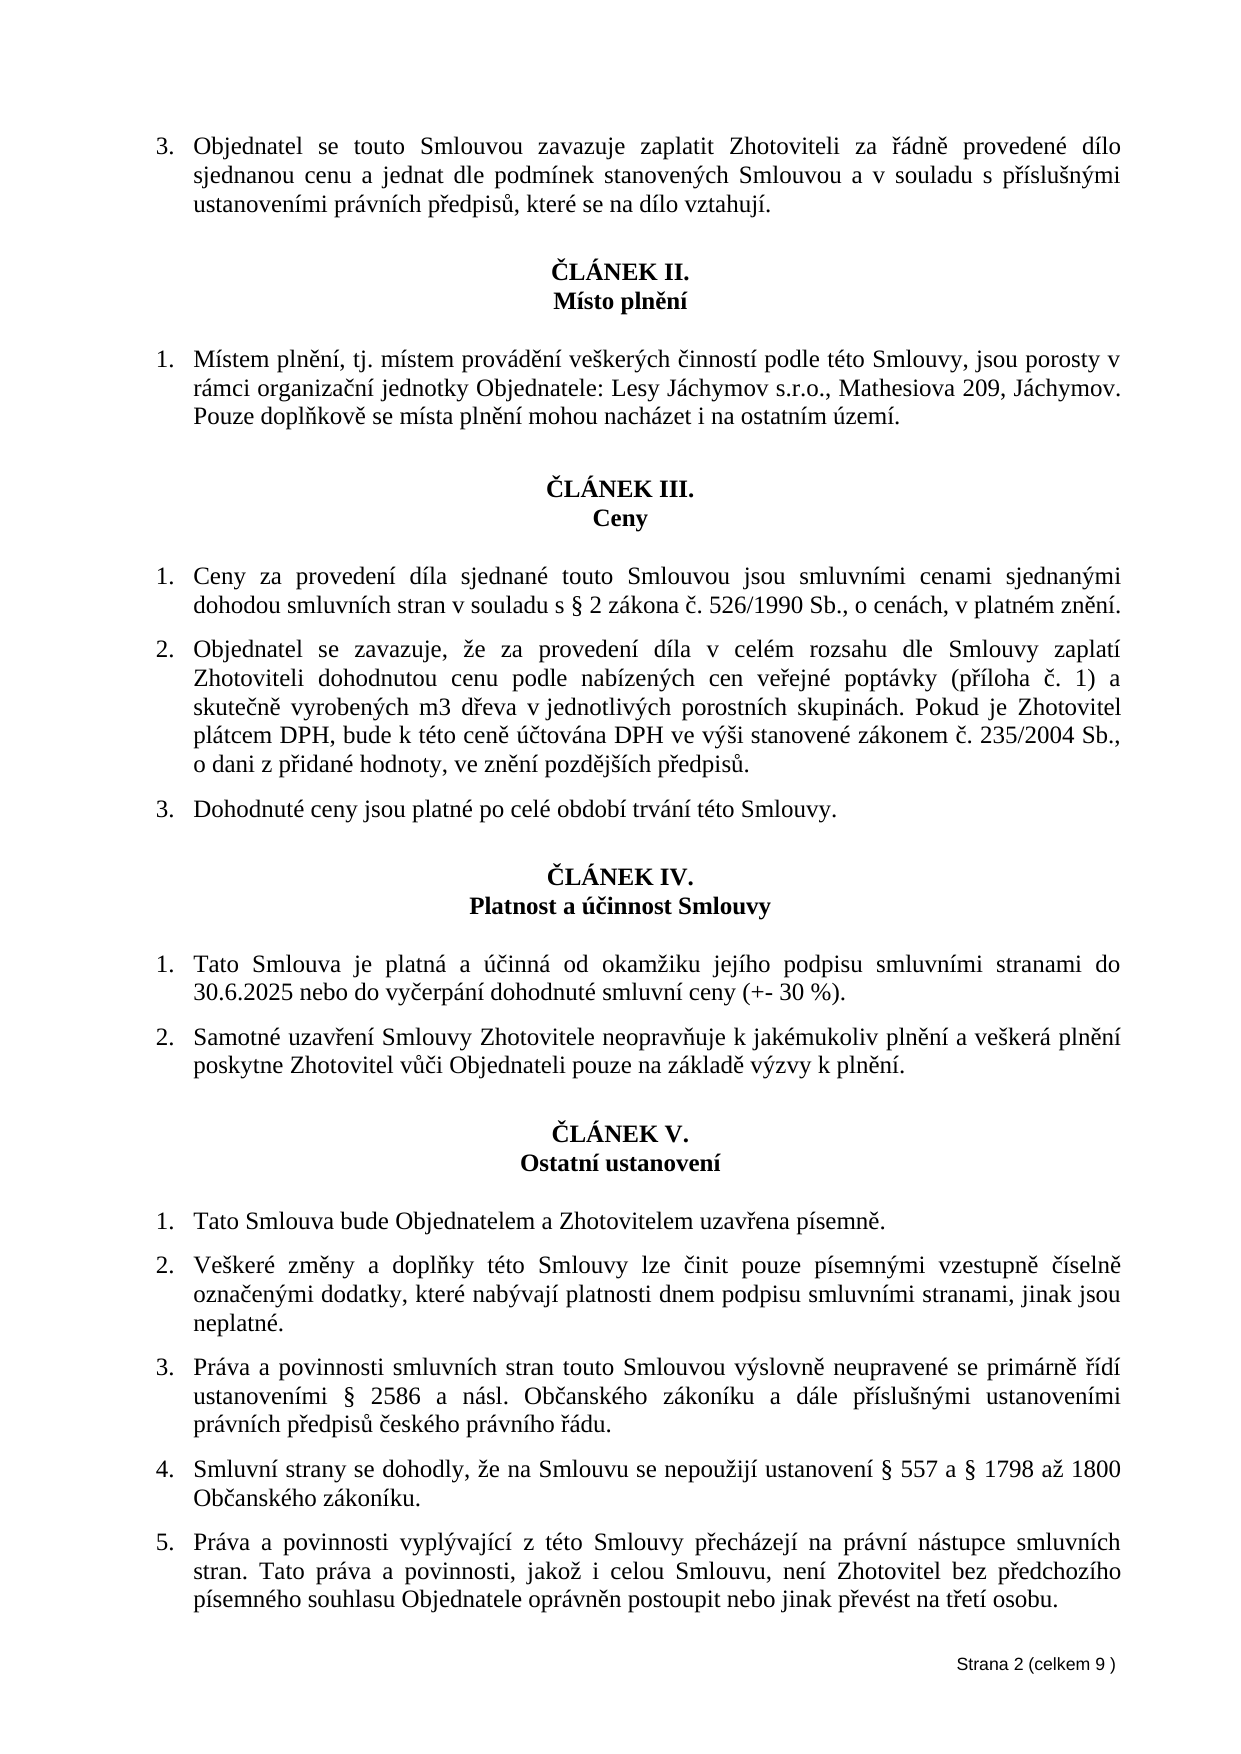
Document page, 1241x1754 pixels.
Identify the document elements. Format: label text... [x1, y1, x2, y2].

text ČLÁNEK V. [118, 1119, 1122, 1148]
list Smluvní strany se dohodly, že na Smlouvu se nepoužijí ustanovení § 557 a § 1798 až 1800 Občanského zákoníku. [156, 1454, 1122, 1511]
text ČLÁNEK IV. [118, 862, 1122, 891]
list Práva a povinnosti smluvních stran touto Smlouvou výslovně neupravené se primárně řídí ustanoveními § 2586 a násl. Občanského zákoníku a dále příslušnými ustanoveními právních předpisů českého právního řádu. [156, 1352, 1122, 1438]
list Samotné uzavření Smlouvy Zhotovitele neopravňuje k jakémukoliv plnění a veškerá plnění poskytne Zhotovitel vůči Objednateli pouze na základě výzvy k plnění. [156, 1022, 1122, 1079]
list Místem plnění, tj. místem provádění veškerých činností podle této Smlouvy, jsou porosty v rámci organizační jednotky Objednatele: Lesy Jáchymov s.r.o., Mathesiova 209, Jáchymov. Pouze doplňkově se místa plnění mohou nacházet i na ostatním území. [156, 344, 1122, 430]
list Objednatel se zavazuje, že za provedení díla v celém rozsahu dle Smlouvy zaplatí Zhotoviteli dohodnutou cenu podle nabízených cen veřejné poptávky (příloha č. 1) a skutečně vyrobených m3 dřeva v jednotlivých porostních skupinách. Pokud je Zhotovitel plátcem DPH, bude k této ceně účtována DPH ve výši stanovené zákonem č. 235/2004 Sb., o dani z přidané hodnoty, ve znění pozdějších předpisů. [156, 634, 1122, 778]
list Tato Smlouva bude Objednatelem a Zhotovitelem uzavřena písemně. [156, 1206, 1122, 1234]
list Tato Smlouva je platná a účinná od okamžiku jejího podpisu smluvními stranami do 30.6.2025 nebo do vyčerpání dohodnuté smluvní ceny (+- 30 %). [156, 949, 1122, 1006]
text Ceny [118, 503, 1122, 532]
text ČLÁNEK III. [118, 474, 1122, 503]
text ČLÁNEK II. [118, 257, 1122, 286]
list Objednatel se touto Smlouvou zavazuje zaplatit Zhotoviteli za řádně provedené dílo sjednanou cenu a jednat dle podmínek stanovených Smlouvou a v souladu s příslušnými ustanoveními právních předpisů, které se na dílo vztahují. [156, 131, 1122, 217]
list Dohodnuté ceny jsou platné po celé období trvání této Smlouvy. [156, 794, 1122, 822]
text Ostatní ustanovení [118, 1148, 1122, 1177]
text Místo plnění [118, 286, 1122, 315]
list Práva a povinnosti vyplývající z této Smlouvy přecházejí na právní nástupce smluvních stran. Tato práva a povinnosti, jakož i celou Smlouvu, není Zhotovitel bez předchozího písemného souhlasu Objednatele oprávněn postoupit nebo jinak převést na třetí osobu. [156, 1527, 1122, 1613]
list Ceny za provedení díla sjednané touto Smlouvou jsou smluvními cenami sjednanými dohodou smluvních stran v souladu s § 2 zákona č. 526/1990 Sb., o cenách, v platném znění. [156, 561, 1122, 619]
list Veškeré změny a doplňky této Smlouvy lze činit pouze písemnými vzestupně číselně označenými dodatky, které nabývají platnosti dnem podpisu smluvními stranami, jinak jsou neplatné. [156, 1250, 1122, 1336]
text Platnost a účinnost Smlouvy [118, 891, 1122, 919]
